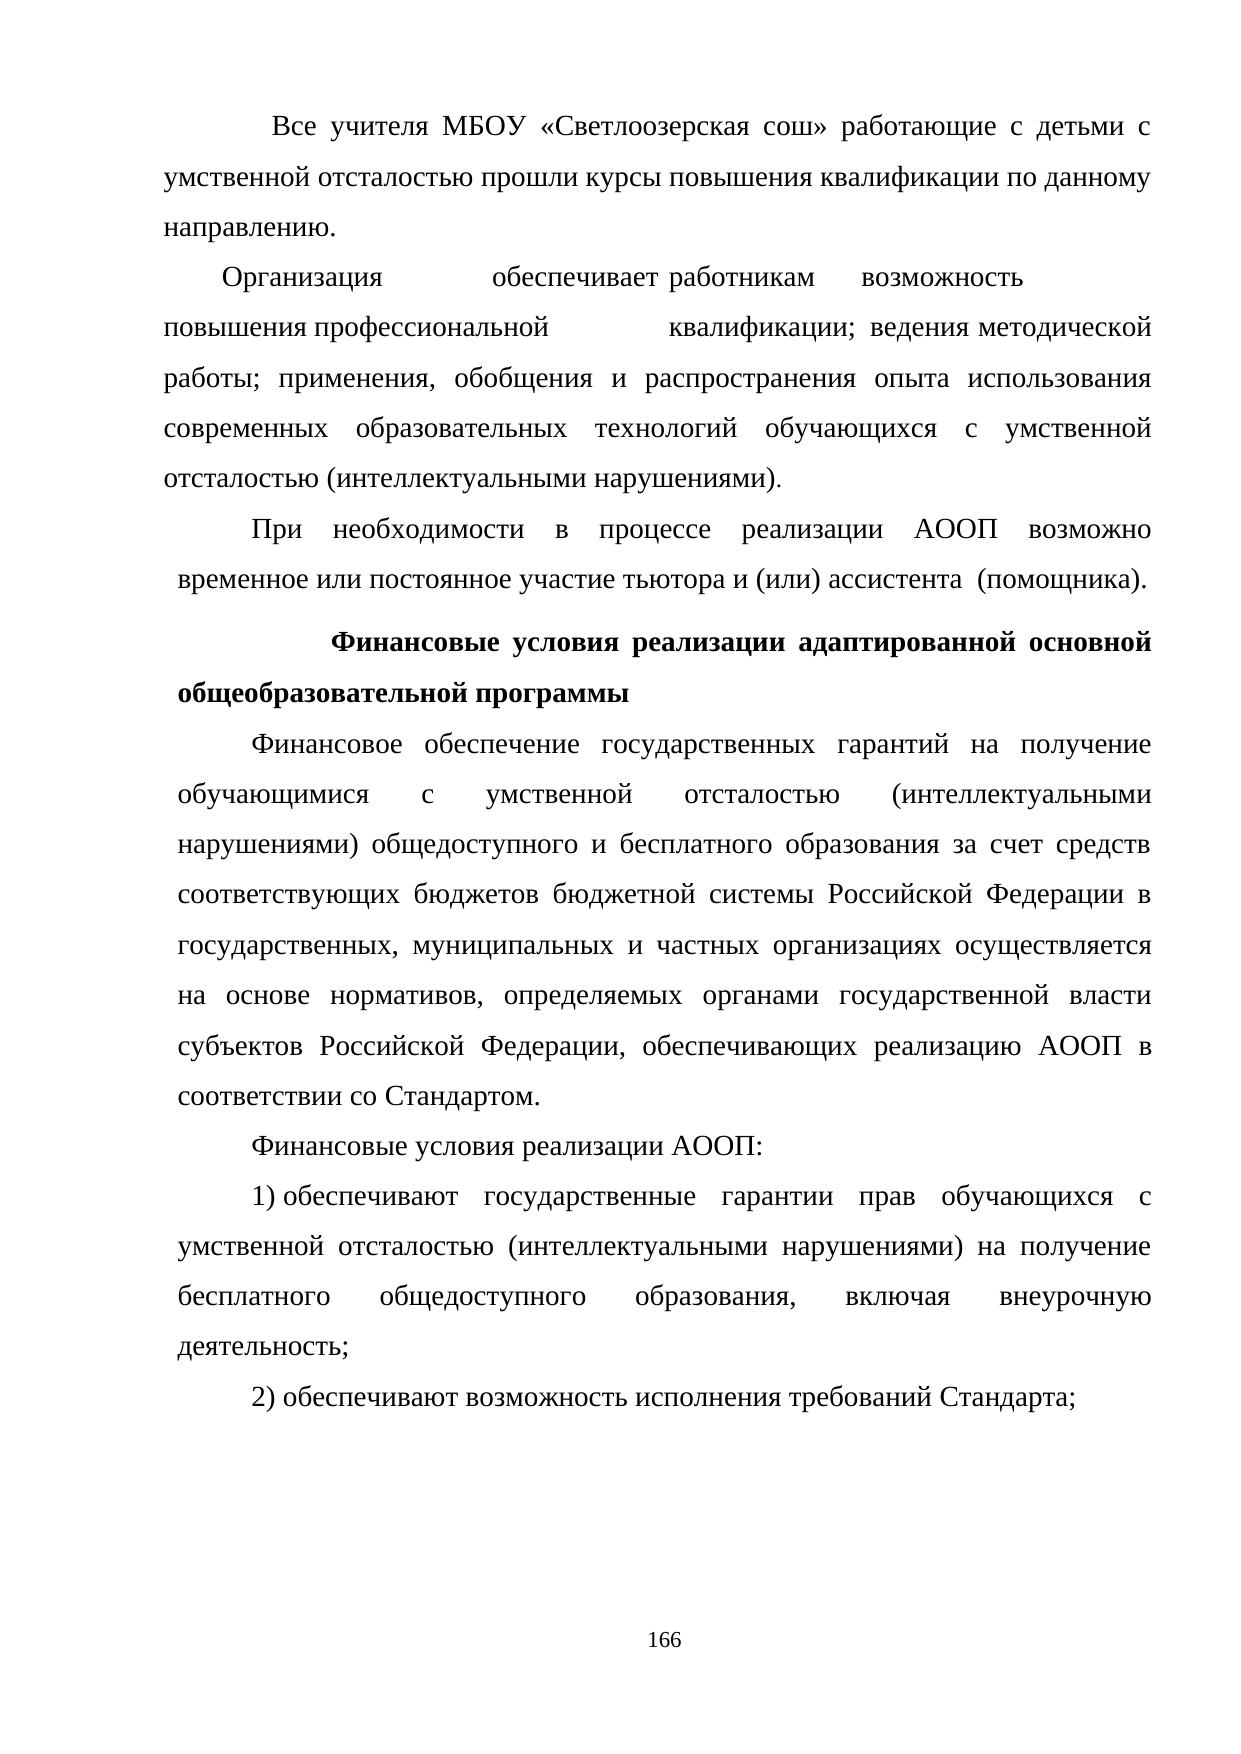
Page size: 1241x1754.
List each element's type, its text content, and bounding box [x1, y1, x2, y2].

text Организация обеспечивает работникам возможность повышения профессиональной квалификации; ведения методической работы; применения, обобщения и распространения опыта использования современных образовательных технологий обучающихся с умственной отсталостью (интеллектуальными нарушениями). [163, 259, 1152, 494]
list обеспечивают государственные гарантии прав обучающихся с умственной отсталостью (интеллектуальными нарушениями) на получение бесплатного общедоступного образования, включая внеурочную деятельность; [177, 1178, 1152, 1362]
text Все учителя МБОУ «Светлоозерская сош» работающие с детьми с умственной отсталостью прошли курсы повышения квалификации по данному направлению. [163, 108, 1152, 242]
list обеспечивают возможность исполнения требований Стандарта; [251, 1379, 1240, 1412]
text Финансовое обеспечение государственных гарантий на получение обучающимися с умственной отсталостью (интеллектуальными нарушениями) общедоступного и бесплатного образования за счет средств соответствующих бюджетов бюджетной системы Российской Федерации в государственных, муниципальных и частных организациях осуществляется на основе нормативов, определяемых органами государственной власти субъектов Российской Федерации, обеспечивающих реализацию АООП в соответствии со Стандартом. [177, 726, 1152, 1111]
text При необходимости в процессе реализации АООП возможно временное или постоянное участие тьютора и (или) ассистента (помощника). [177, 511, 1152, 595]
text Финансовые условия реализации АООП: [251, 1128, 1240, 1162]
list Финансовые условия реализации адаптированной основной общеобразовательной программы [177, 624, 1152, 709]
